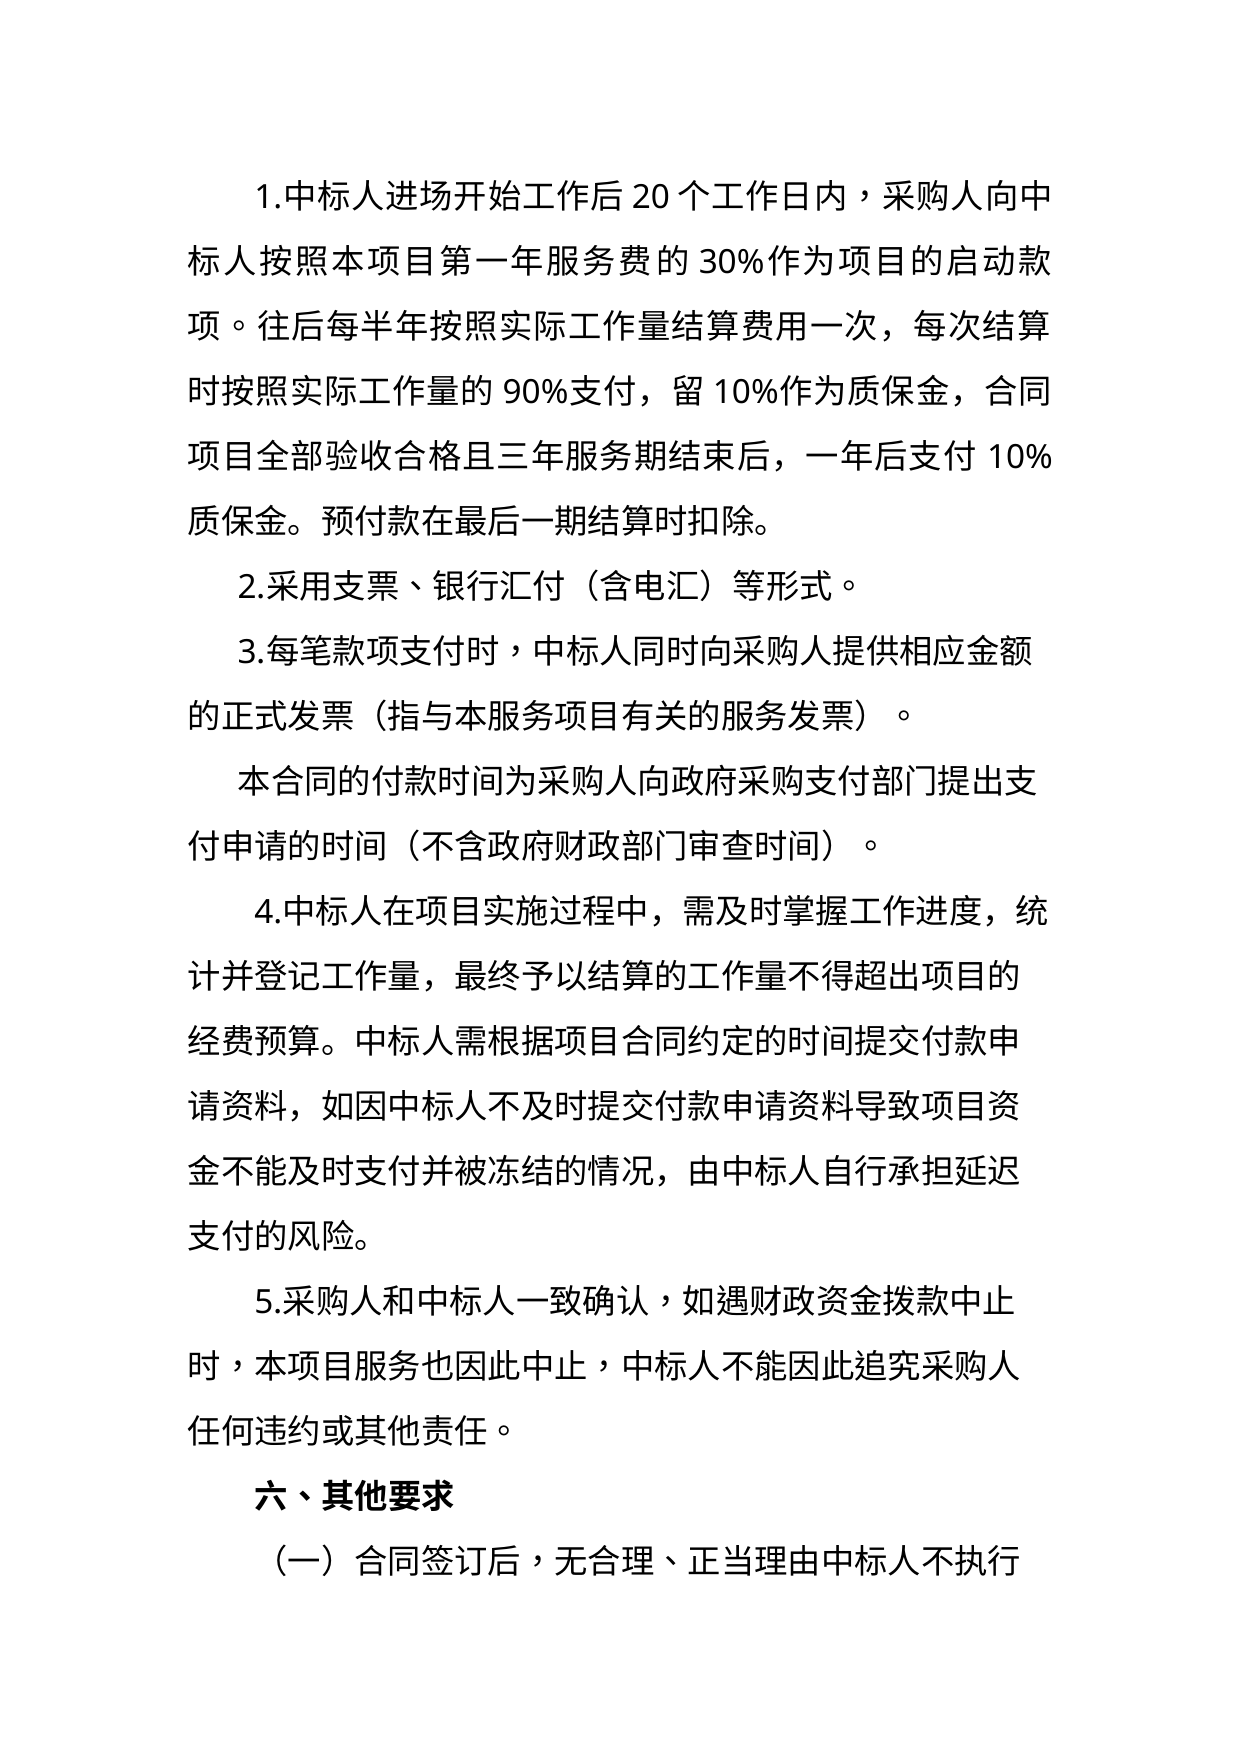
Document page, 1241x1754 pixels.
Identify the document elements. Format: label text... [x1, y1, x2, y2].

text 六、其他要求 [187, 1462, 1053, 1527]
list 3.每笔款项支付时，中标人同时向采购人提供相应金额的正式发票（指与本服务项目有关的服务发票）。 [187, 617, 1053, 747]
list 2.采用支票、银行汇付（含电汇）等形式。 [187, 552, 1053, 617]
text 5.采购人和中标人一致确认，如遇财政资金拨款中止时，本项目服务也因此中止，中标人不能因此追究采购人任何违约或其他责任。 [187, 1267, 1053, 1462]
text 4.中标人在项目实施过程中，需及时掌握工作进度，统计并登记工作量，最终予以结算的工作量不得超出项目的经费预算。中标人需根据项目合同约定的时间提交付款申请资料，如因中标人不及时提交付款申请资料导致项目资金不能及时支付并被冻结的情况，由中标人自行承担延迟支付的风险。 [187, 877, 1053, 1267]
text 1.中标人进场开始工作后20个工作日内，采购人向中标人按照本项目第一年服务费的30%作为项目的启动款项。往后每半年按照实际工作量结算费用一次，每次结算时按照实际工作量的90%支付，留10%作为质保金，合同项目全部验收合格且三年服务期结束后，一年后支付10%质保金。预付款在最后一期结算时扣除。 [187, 162, 1053, 552]
list 本合同的付款时间为采购人向政府采购支付部门提出支付申请的时间（不含政府财政部门审查时间）。 [187, 747, 1053, 877]
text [187, 1527, 1053, 1592]
